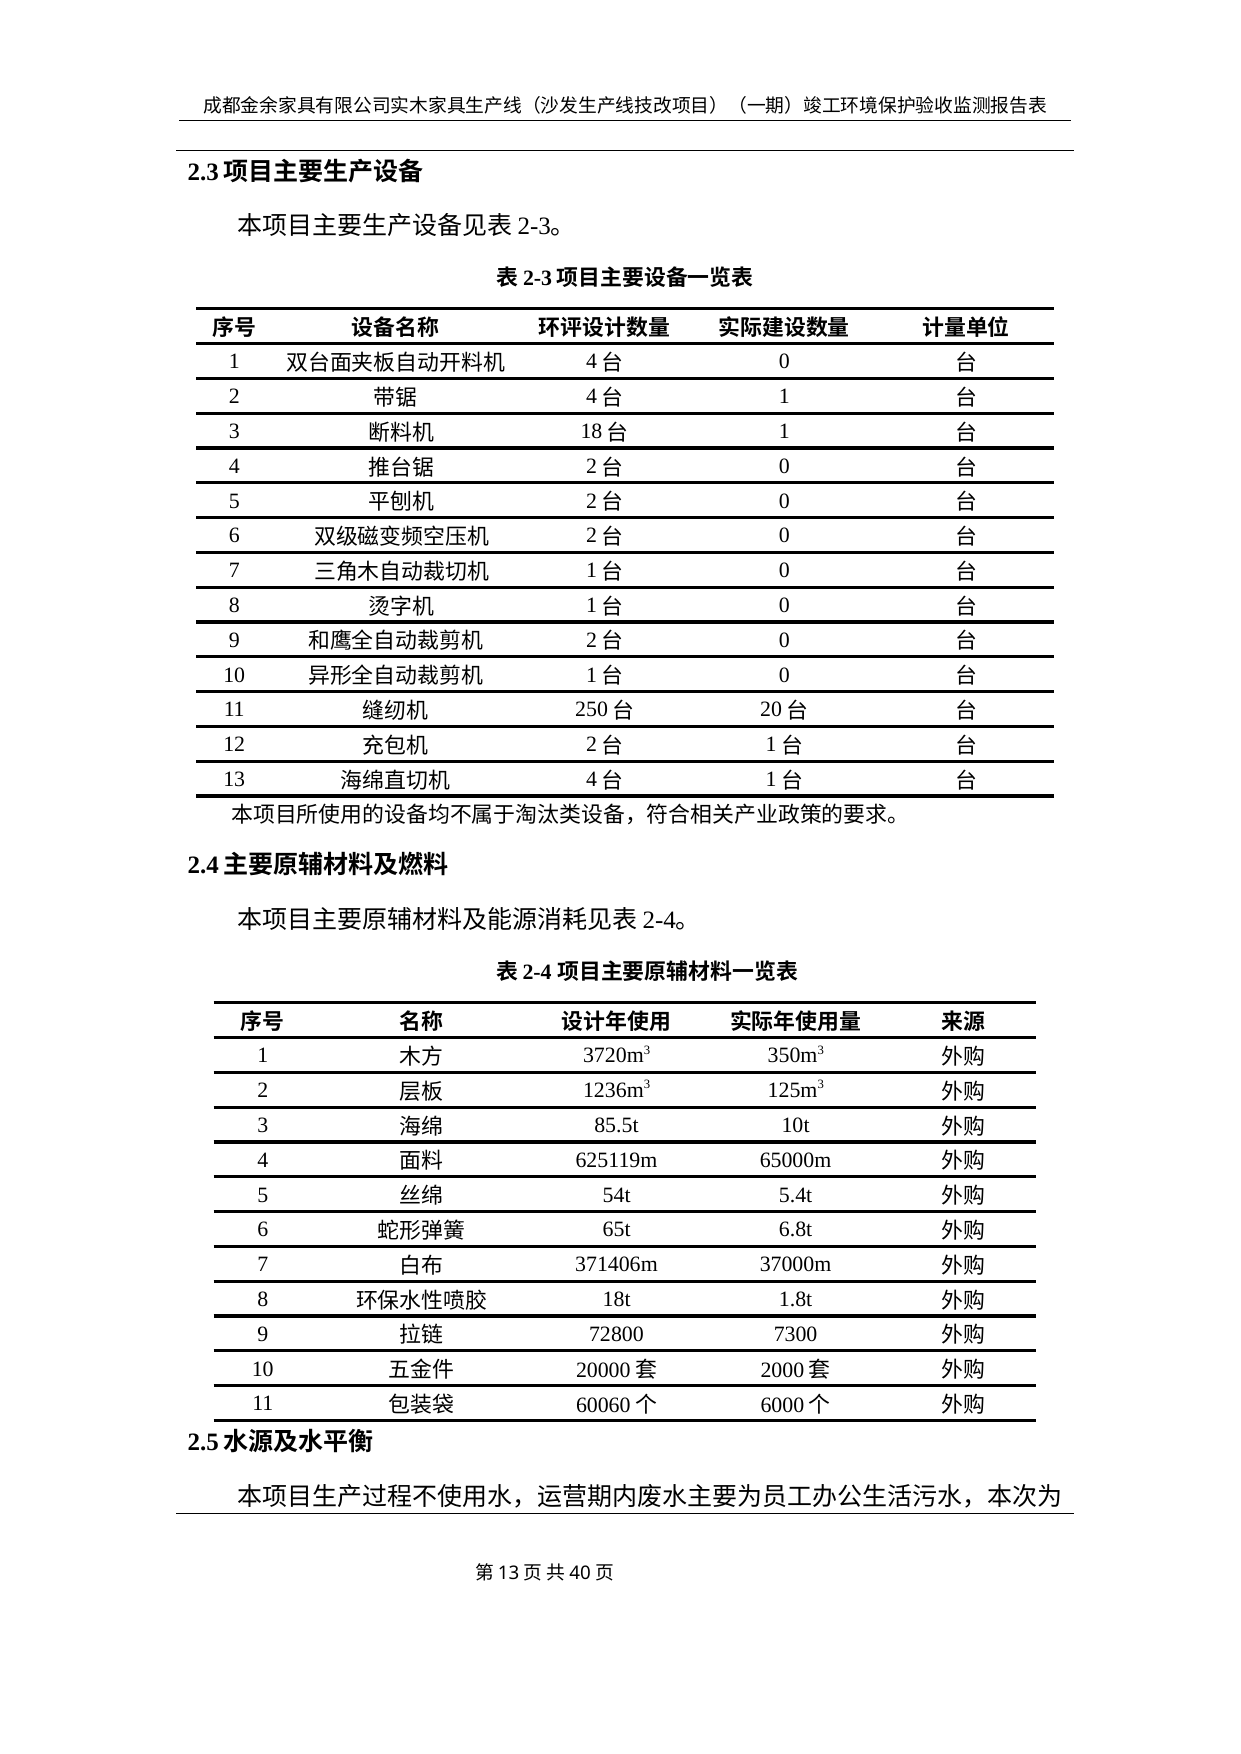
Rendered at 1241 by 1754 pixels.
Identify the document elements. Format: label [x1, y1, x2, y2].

table_header [176, 151, 1074, 1512]
